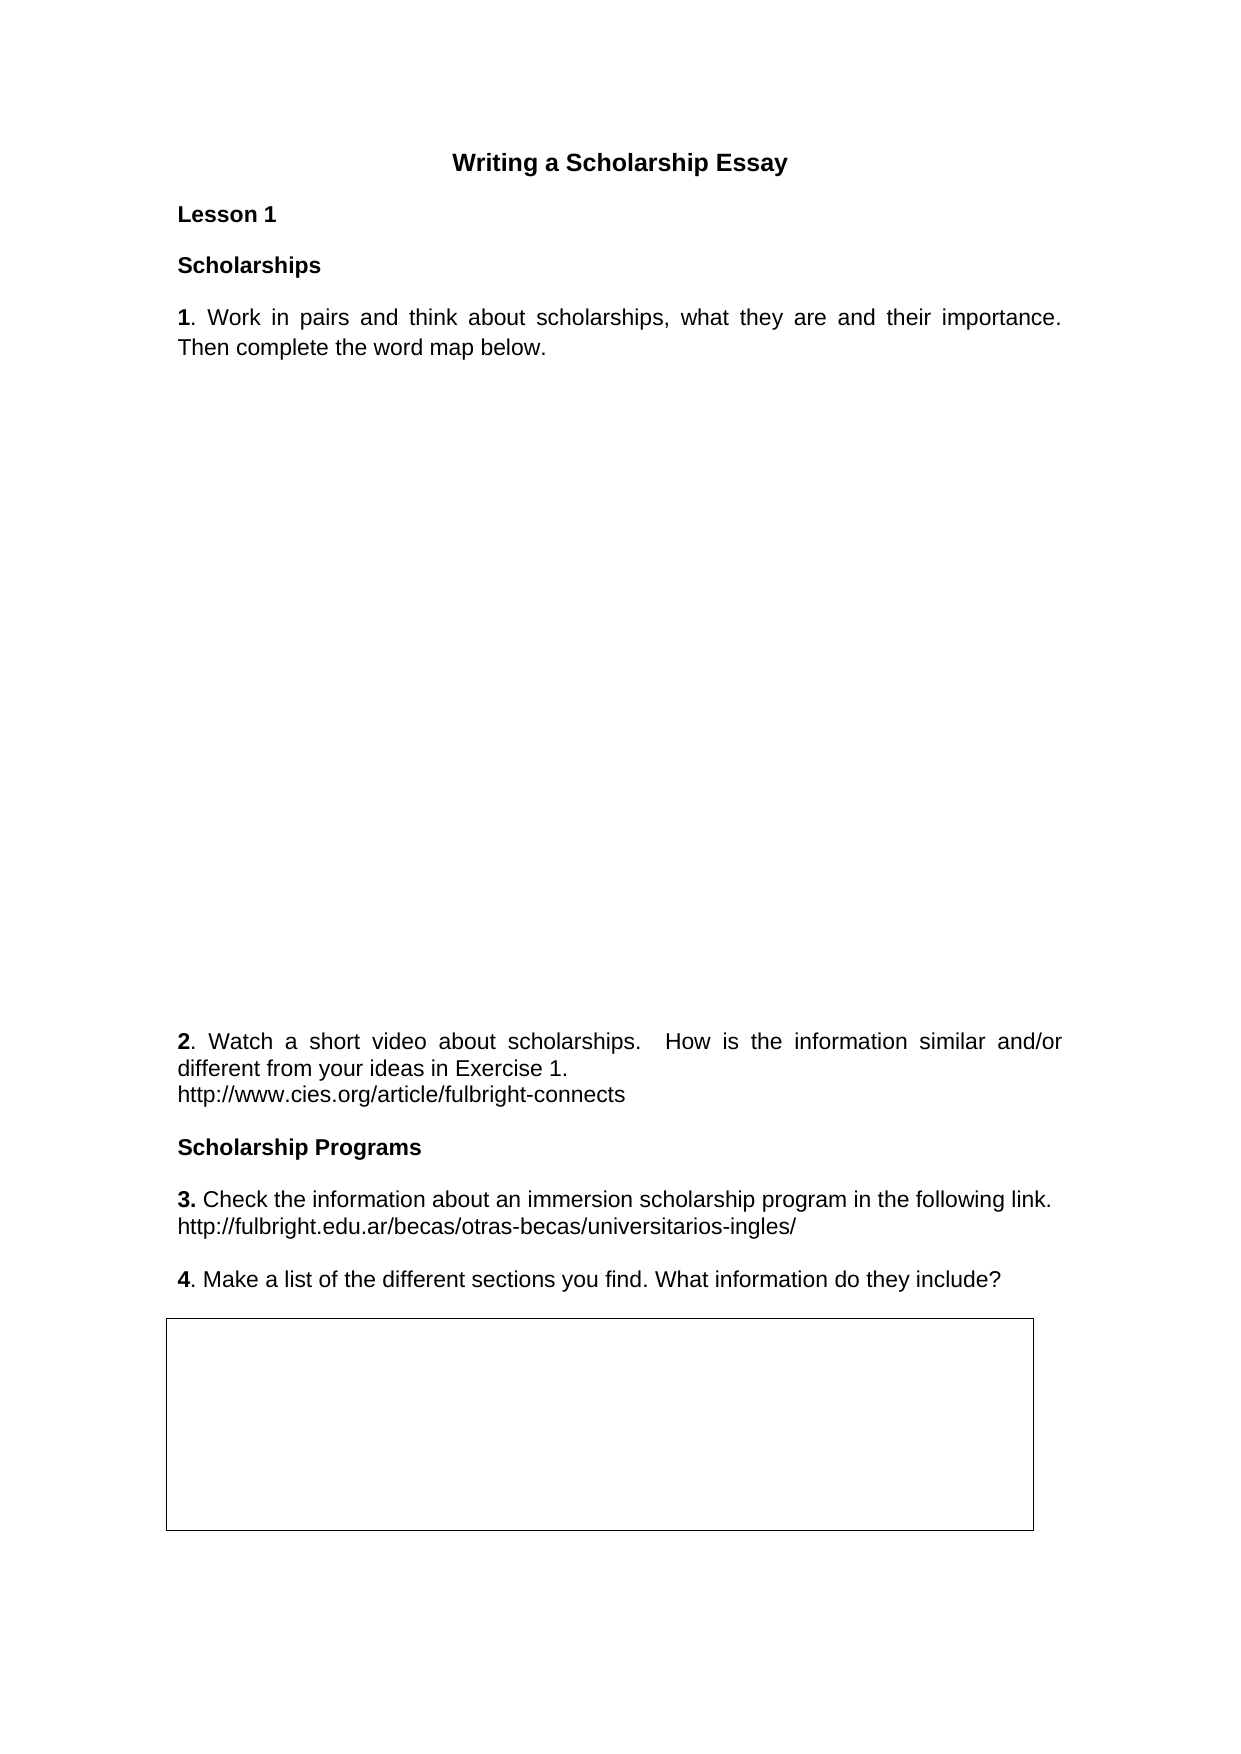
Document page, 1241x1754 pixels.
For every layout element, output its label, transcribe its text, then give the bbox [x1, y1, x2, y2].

text 1. Work in pairs and think about scholarships, what they are and their importance. Then complete the word map below. [177, 303, 1063, 360]
table_header [167, 1319, 1033, 1530]
text http://www.cies.org/article/fulbright-connects [177, 1081, 1063, 1107]
text Lesson 1 [177, 201, 1063, 228]
text Writing a Scholarship Essay [177, 148, 1063, 176]
text http://fulbright.edu.ar/becas/otras-becas/universitarios-ingles/ [177, 1213, 1063, 1239]
text 3. Check the information about an immersion scholarship program in the following link. [177, 1186, 1063, 1213]
text Scholarship Programs [177, 1134, 1063, 1160]
text 2. Watch a short video about scholarships. How is the information similar and/or different from your ideas in Exercise 1. [177, 1028, 1063, 1081]
text Scholarships [177, 252, 1063, 279]
text 4. Make a list of the different sections you find. What information do they include? [177, 1266, 1063, 1292]
